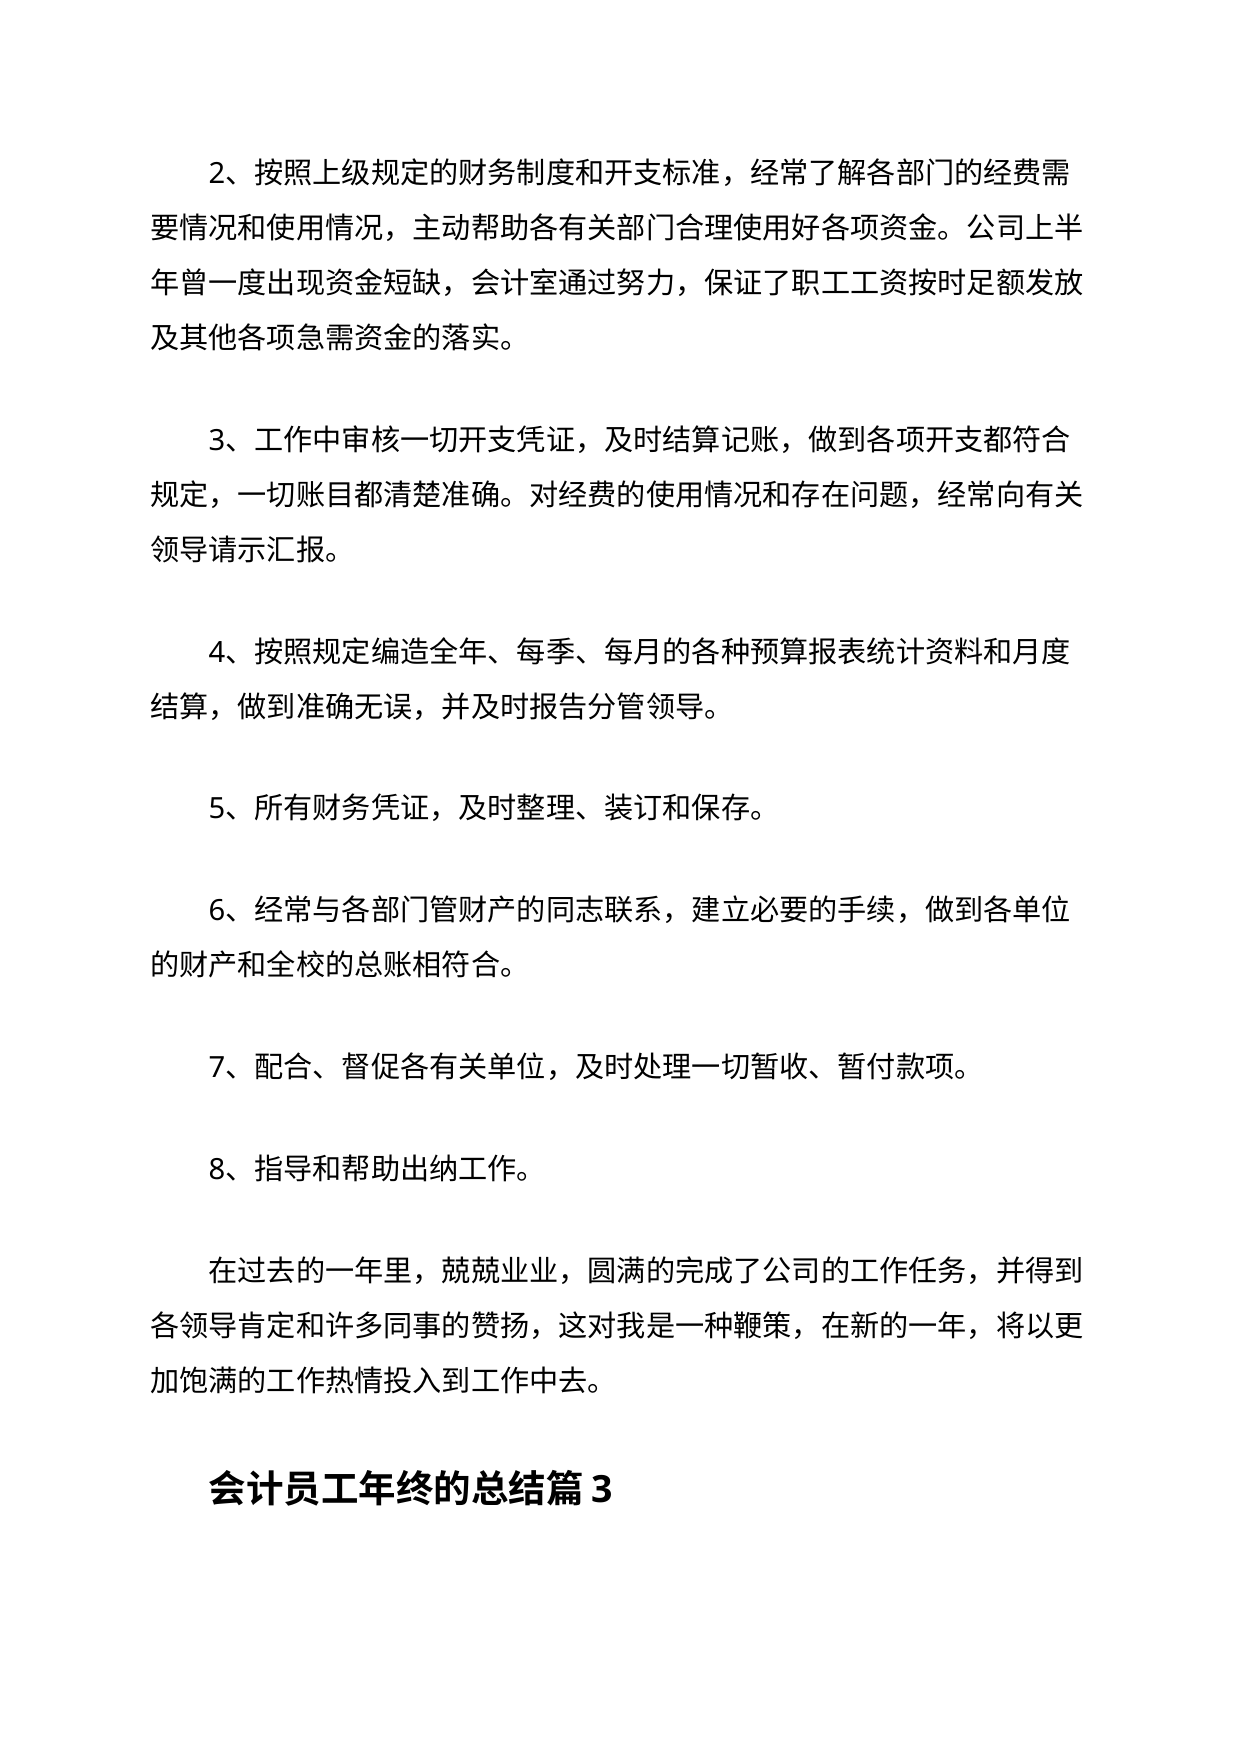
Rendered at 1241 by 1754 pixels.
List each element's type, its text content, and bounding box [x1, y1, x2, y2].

text 3、工作中审核一切开支凭证，及时结算记账，做到各项开支都符合规定，一切账目都清楚准确。对经费的使用情况和存在问题，经常向有关领导请示汇报。 [150, 417, 1090, 569]
text 8、指导和帮助出纳工作。 [150, 1146, 1090, 1188]
text 2、按照上级规定的财务制度和开支标准，经常了解各部门的经费需要情况和使用情况，主动帮助各有关部门合理使用好各项资金。公司上半年曾一度出现资金短缺，会计室通过努力，保证了职工工资按时足额发放及其他各项急需资金的落实。 [150, 150, 1090, 357]
text 在过去的一年里，兢兢业业，圆满的完成了公司的工作任务，并得到各领导肯定和许多同事的赞扬，这对我是一种鞭策，在新的一年，将以更加饱满的工作热情投入到工作中去。 [150, 1248, 1090, 1400]
text 会计员工年终的总结篇3 [150, 1459, 1090, 1514]
text 6、经常与各部门管财产的同志联系，建立必要的手续，做到各单位的财产和全校的总账相符合。 [150, 887, 1090, 984]
text 7、配合、督促各有关单位，及时处理一切暂收、暂付款项。 [150, 1044, 1090, 1086]
text 4、按照规定编造全年、每季、每月的各种预算报表统计资料和月度结算，做到准确无误，并及时报告分管领导。 [150, 628, 1090, 726]
text 5、所有财务凭证，及时整理、装订和保存。 [150, 785, 1090, 827]
